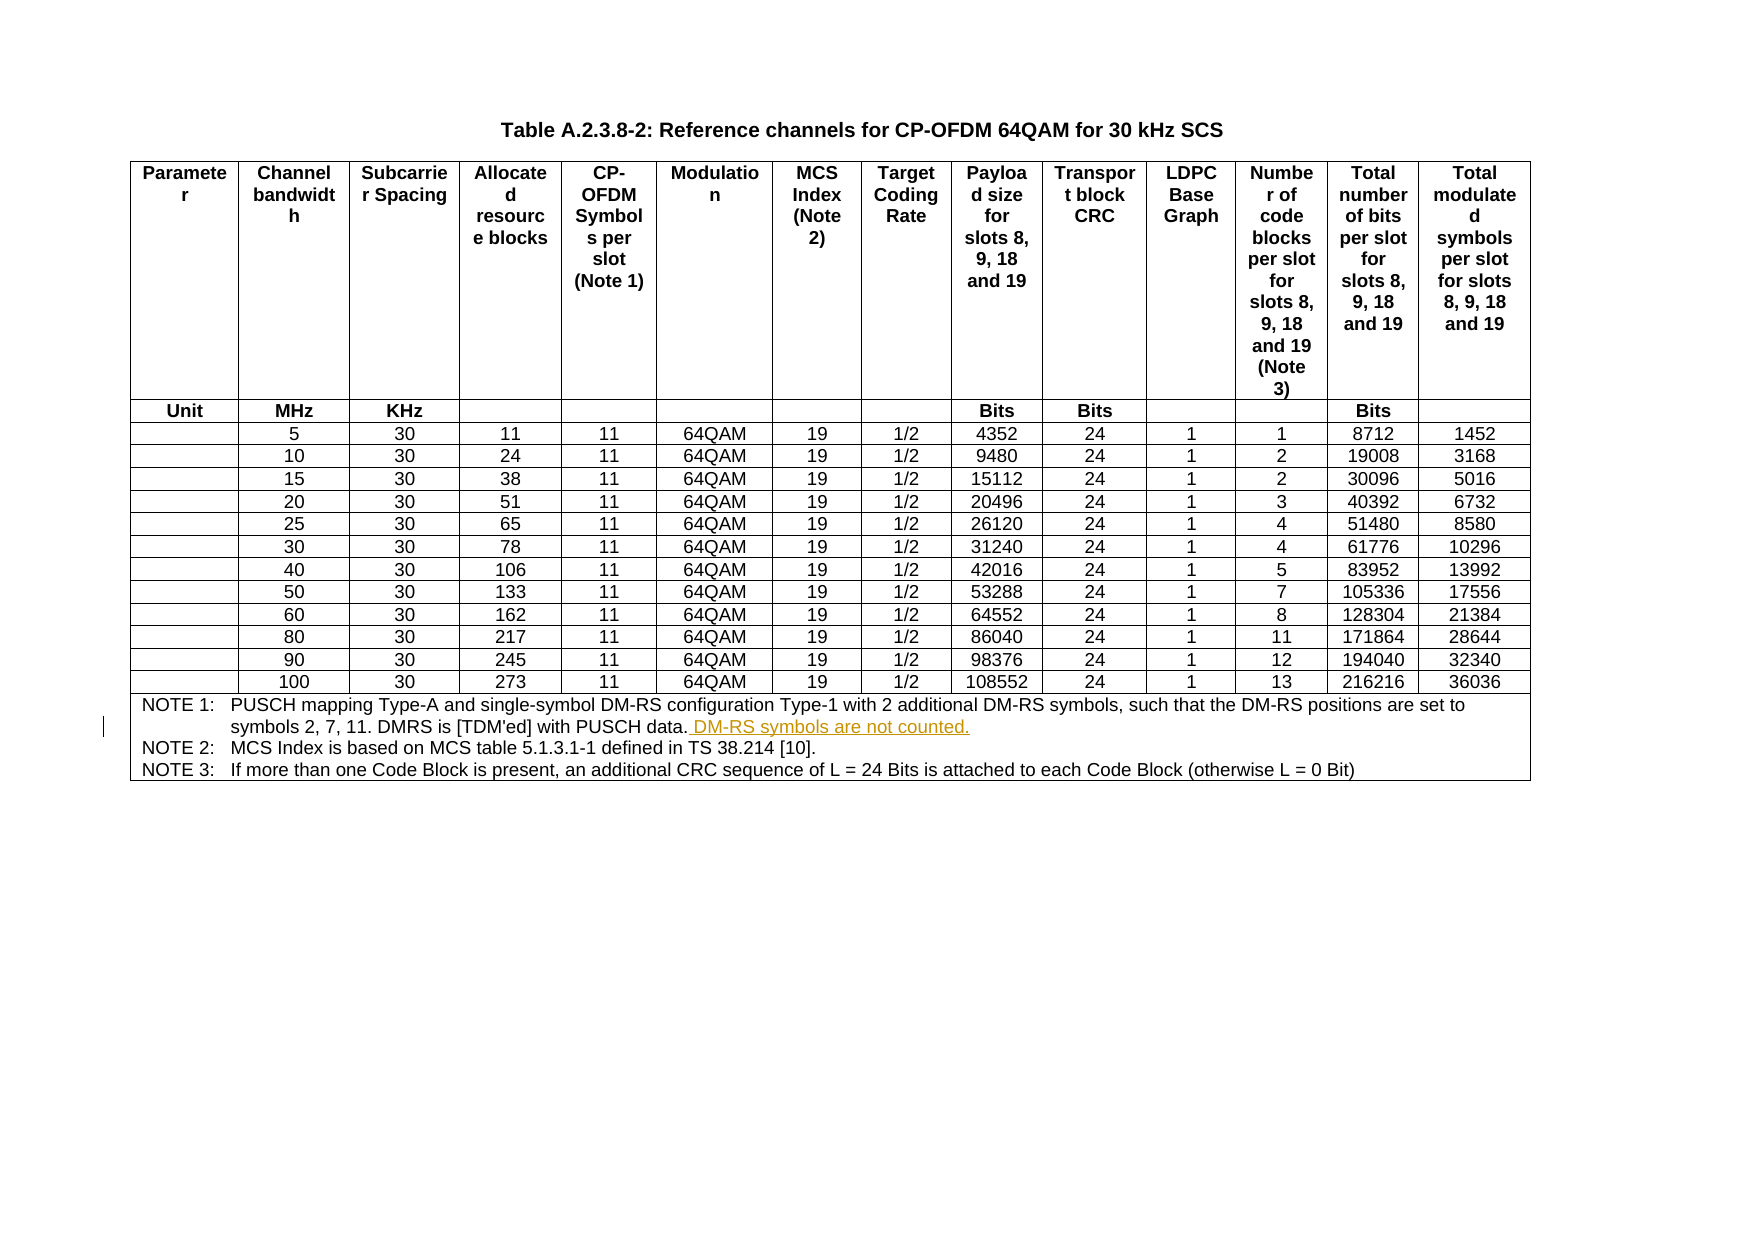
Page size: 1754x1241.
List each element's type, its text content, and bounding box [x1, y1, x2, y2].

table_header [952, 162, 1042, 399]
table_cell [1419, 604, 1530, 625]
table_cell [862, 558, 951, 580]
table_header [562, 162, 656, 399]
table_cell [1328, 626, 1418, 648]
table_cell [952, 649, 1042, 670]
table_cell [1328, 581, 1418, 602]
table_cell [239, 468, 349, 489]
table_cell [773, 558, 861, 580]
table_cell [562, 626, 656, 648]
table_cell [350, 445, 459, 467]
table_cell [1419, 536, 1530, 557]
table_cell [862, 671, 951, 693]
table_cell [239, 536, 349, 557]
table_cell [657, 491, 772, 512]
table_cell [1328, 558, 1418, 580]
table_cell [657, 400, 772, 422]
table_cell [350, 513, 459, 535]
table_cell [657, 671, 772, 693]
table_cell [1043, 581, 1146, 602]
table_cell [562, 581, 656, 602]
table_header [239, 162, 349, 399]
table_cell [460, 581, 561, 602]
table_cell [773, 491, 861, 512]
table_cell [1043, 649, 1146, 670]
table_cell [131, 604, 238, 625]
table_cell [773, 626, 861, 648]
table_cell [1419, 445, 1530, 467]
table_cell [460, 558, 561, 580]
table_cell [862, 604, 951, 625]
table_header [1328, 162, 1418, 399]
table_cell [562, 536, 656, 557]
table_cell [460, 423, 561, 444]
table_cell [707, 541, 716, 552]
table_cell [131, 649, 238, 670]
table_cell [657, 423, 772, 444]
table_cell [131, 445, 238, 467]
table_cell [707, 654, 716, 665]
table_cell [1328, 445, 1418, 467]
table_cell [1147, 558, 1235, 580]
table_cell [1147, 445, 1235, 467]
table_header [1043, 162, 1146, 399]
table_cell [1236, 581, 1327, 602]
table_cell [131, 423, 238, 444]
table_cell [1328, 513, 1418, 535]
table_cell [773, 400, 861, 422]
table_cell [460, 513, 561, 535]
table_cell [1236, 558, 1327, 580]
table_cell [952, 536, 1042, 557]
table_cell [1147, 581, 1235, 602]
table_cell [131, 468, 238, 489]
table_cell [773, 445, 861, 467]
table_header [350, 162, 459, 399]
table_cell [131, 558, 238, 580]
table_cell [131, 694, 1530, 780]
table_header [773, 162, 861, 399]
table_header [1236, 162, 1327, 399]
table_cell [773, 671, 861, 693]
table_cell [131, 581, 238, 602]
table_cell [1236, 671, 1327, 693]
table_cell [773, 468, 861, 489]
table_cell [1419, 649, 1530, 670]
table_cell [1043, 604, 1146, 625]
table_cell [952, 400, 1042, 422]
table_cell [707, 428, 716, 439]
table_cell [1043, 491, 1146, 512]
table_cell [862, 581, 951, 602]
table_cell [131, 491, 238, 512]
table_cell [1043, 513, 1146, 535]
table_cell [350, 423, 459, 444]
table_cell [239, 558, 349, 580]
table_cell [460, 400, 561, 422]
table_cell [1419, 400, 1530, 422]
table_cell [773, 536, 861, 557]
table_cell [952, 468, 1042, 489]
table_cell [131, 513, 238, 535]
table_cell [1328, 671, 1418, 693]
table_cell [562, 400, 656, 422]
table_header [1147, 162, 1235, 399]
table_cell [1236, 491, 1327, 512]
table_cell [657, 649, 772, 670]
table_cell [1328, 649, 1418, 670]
text Table A.2.3.8-2: Reference channels for CP-OFDM 64QAM for 30 kHz SCS [118, 118, 1606, 142]
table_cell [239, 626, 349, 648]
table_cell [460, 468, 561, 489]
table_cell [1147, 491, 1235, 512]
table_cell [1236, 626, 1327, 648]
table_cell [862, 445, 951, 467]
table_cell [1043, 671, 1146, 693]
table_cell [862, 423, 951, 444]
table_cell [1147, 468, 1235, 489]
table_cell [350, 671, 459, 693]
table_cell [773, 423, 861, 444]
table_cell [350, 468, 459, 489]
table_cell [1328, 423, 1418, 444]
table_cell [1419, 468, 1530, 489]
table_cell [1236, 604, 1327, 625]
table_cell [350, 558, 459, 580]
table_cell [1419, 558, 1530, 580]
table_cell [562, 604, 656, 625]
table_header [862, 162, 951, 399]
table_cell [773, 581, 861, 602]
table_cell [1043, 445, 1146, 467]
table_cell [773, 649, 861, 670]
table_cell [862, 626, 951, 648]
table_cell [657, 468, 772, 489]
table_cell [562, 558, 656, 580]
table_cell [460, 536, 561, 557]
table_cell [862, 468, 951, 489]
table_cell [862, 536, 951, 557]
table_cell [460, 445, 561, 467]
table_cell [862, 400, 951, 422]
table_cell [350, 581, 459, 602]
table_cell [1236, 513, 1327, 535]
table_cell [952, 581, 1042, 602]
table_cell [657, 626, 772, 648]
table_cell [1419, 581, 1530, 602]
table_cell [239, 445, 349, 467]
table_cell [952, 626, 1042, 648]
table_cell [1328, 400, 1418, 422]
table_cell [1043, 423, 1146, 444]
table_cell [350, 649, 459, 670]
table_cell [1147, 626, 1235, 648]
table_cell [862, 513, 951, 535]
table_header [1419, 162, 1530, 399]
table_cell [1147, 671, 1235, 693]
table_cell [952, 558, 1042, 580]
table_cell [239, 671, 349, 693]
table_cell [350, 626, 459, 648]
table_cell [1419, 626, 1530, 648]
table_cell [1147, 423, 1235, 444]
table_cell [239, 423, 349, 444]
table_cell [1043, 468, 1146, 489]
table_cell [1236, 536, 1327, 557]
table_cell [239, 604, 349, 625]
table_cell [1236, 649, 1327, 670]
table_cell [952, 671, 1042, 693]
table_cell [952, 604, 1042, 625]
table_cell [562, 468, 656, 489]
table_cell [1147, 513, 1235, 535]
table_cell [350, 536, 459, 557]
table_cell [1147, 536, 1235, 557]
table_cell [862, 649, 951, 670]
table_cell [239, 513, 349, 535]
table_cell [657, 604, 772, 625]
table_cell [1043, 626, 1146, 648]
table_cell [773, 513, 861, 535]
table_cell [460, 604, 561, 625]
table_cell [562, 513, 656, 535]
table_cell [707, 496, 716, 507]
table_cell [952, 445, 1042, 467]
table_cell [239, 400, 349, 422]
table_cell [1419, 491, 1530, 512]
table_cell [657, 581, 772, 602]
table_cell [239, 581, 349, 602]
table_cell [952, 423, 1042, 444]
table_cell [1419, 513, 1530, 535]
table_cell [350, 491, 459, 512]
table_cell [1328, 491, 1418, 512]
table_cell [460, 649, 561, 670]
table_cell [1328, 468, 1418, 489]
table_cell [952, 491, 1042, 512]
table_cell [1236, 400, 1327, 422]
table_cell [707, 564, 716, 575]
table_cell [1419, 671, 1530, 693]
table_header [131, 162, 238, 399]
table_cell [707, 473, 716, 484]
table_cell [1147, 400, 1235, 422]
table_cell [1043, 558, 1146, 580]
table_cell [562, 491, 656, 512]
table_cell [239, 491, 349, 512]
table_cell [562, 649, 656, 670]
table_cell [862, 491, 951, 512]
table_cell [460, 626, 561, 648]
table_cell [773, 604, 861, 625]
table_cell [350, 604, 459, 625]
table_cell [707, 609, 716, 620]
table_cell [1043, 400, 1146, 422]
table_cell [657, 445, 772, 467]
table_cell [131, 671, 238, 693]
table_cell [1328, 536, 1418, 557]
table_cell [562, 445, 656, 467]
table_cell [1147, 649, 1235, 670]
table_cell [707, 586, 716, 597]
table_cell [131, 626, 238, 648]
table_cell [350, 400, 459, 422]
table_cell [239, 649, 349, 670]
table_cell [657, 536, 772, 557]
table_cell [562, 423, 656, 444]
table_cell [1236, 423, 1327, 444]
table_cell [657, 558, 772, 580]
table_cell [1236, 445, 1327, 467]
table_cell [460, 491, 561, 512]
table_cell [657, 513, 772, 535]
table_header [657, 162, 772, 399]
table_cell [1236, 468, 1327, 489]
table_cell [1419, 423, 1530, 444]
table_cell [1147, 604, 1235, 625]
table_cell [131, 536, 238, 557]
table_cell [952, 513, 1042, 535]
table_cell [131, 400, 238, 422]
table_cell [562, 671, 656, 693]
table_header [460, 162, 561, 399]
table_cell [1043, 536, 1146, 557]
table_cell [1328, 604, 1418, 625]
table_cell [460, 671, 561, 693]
